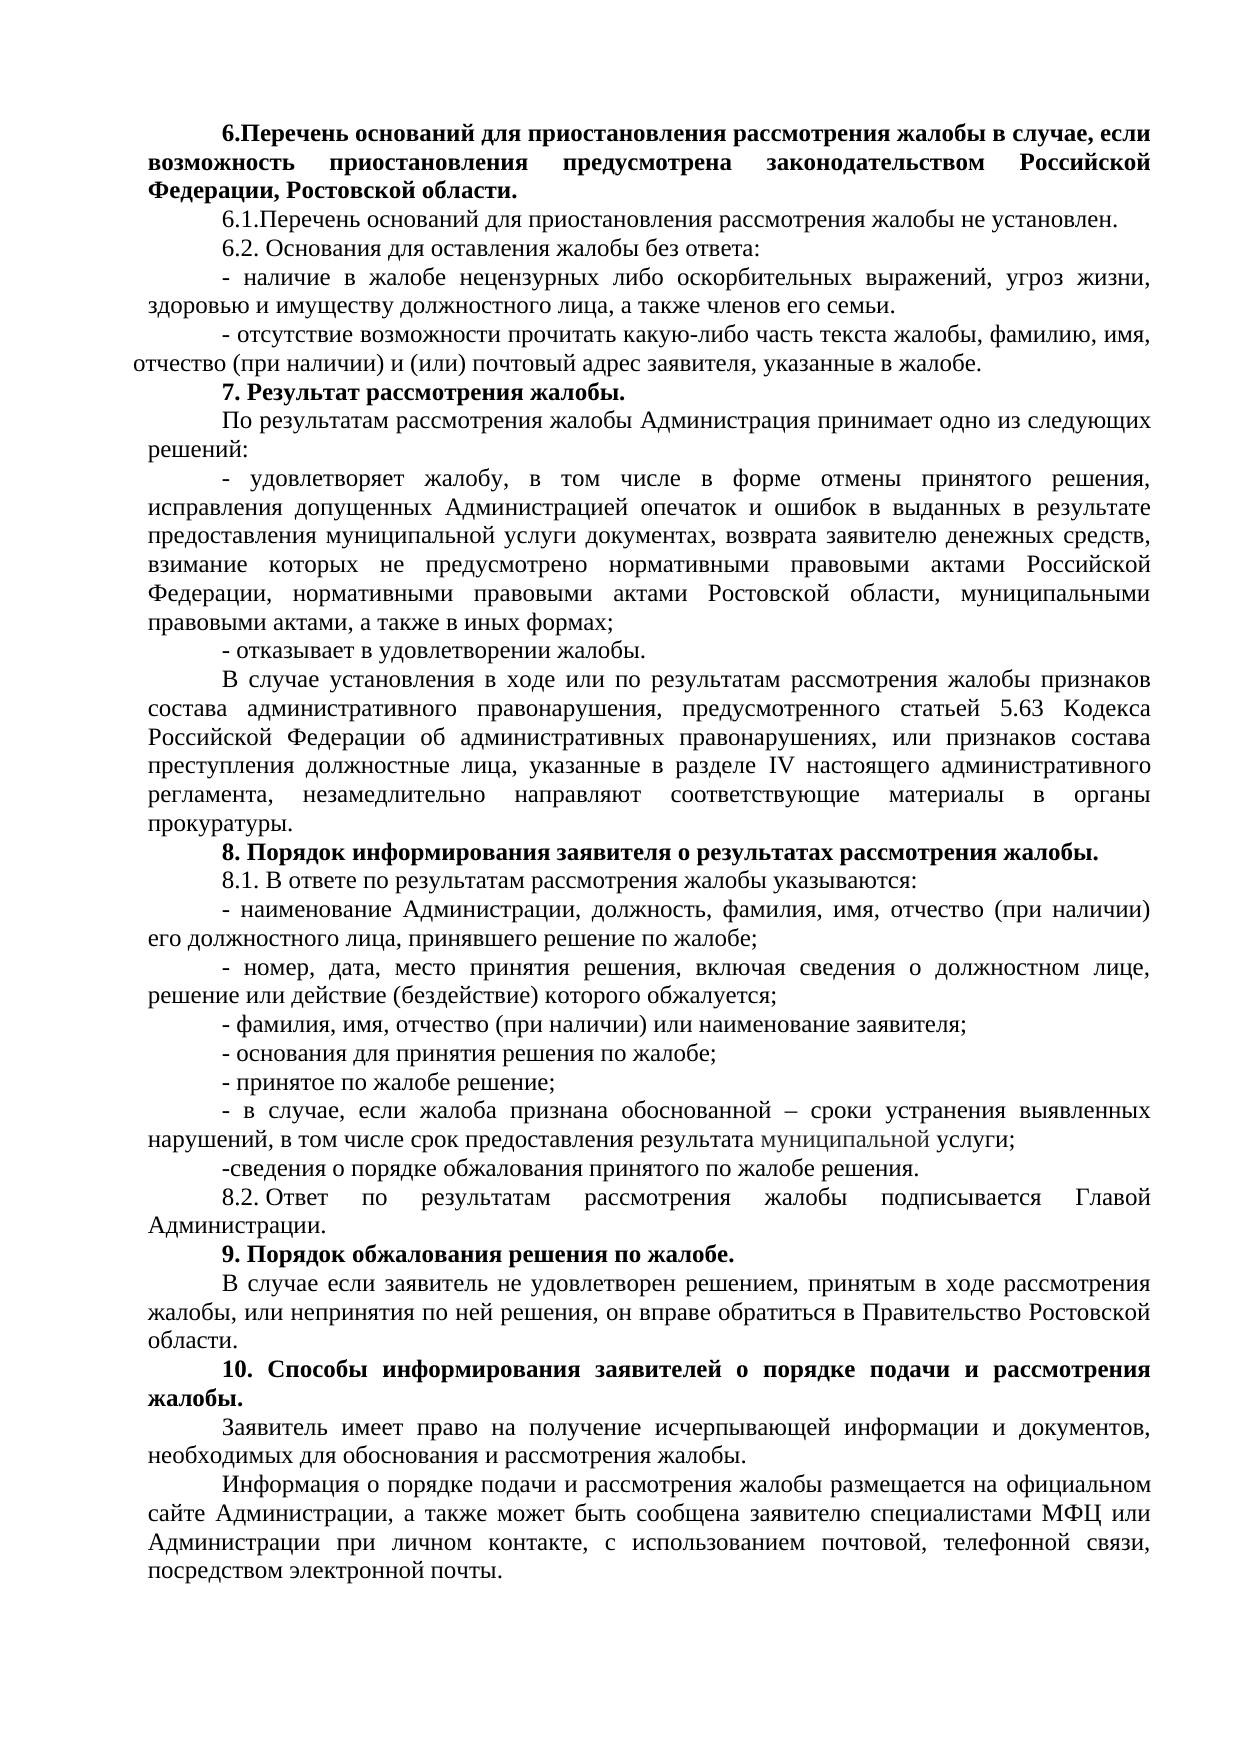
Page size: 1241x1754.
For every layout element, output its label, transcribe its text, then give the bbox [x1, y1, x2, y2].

text - фамилия, имя, отчество (при наличии) или наименование заявителя; [148, 1009, 1152, 1038]
text В случае если заявитель не удовлетворен решением, принятым в ходе рассмотрения жалобы, или непринятия по ней решения, он вправе обратиться в Правительство Ростовской области. [148, 1268, 1152, 1354]
text - основания для принятия решения по жалобе; [148, 1038, 1152, 1067]
text 8.1. В ответе по результатам рассмотрения жалобы указываются: [148, 866, 1152, 894]
text 6.2. Основания для оставления жалобы без ответа: [148, 233, 1152, 262]
text - отказывает в удовлетворении жалобы. [148, 636, 1152, 664]
text - удовлетворяет жалобу, в том числе в форме отмены принятого решения, исправления допущенных Администрацией опечаток и ошибок в выданных в результате предоставления муниципальной услуги документах, возврата заявителю денежных средств, взимание которых не предусмотрено нормативными правовыми актами Российской Федерации, нормативными правовыми актами Ростовской области, муниципальными правовыми актами, а также в иных формах; [148, 463, 1152, 636]
text - в случае, если жалоба признана обоснованной – сроки устранения выявленных нарушений, в том числе срок предоставления результата муниципальной услуги; [148, 1096, 1152, 1153]
text - номер, дата, место принятия решения, включая сведения о должностном лице, решение или действие (бездействие) которого обжалуется; [148, 952, 1152, 1009]
text - наличие в жалобе нецензурных либо оскорбительных выражений, угроз жизни, здоровью и имуществу должностного лица, а также членов его семьи. [148, 262, 1152, 319]
text 9. Порядок обжалования решения по жалобе. [148, 1239, 1152, 1268]
text 6.1.Перечень оснований для приостановления рассмотрения жалобы не установлен. [148, 204, 1152, 233]
text Информация о порядке подачи и рассмотрения жалобы размещается на официальном сайте Администрации, а также может быть сообщена заявителю специалистами МФЦ или Администрации при личном контакте, с использованием почтовой, телефонной связи, посредством электронной почты. [148, 1469, 1152, 1584]
text - наименование Администрации, должность, фамилия, имя, отчество (при наличии) его должностного лица, принявшего решение по жалобе; [148, 894, 1152, 952]
text Заявитель имеет право на получение исчерпывающей информации и документов, необходимых для обоснования и рассмотрения жалобы. [148, 1412, 1152, 1469]
text - принятое по жалобе решение; [148, 1067, 1152, 1096]
text 6.Перечень оснований для приостановления рассмотрения жалобы в случае, если возможность приостановления предусмотрена законодательством Российской Федерации, Ростовской области. [148, 118, 1152, 204]
text 7. Результат рассмотрения жалобы. [148, 377, 1152, 406]
text По результатам рассмотрения жалобы Администрация принимает одно из следующих решений: [148, 406, 1152, 463]
text - отсутствие возможности прочитать какую-либо часть текста жалобы, фамилию, имя, отчество (при наличии) и (или) почтовый адрес заявителя, указанные в жалобе. [133, 319, 1152, 377]
text 10. Способы информирования заявителей о порядке подачи и рассмотрения жалобы. [148, 1354, 1152, 1412]
text -сведения о порядке обжалования принятого по жалобе решения. [148, 1153, 1152, 1182]
text 8.2. Ответ по результатам рассмотрения жалобы подписывается Главой Администрации. [148, 1182, 1152, 1239]
text В случае установления в ходе или по результатам рассмотрения жалобы признаков состава административного правонарушения, предусмотренного статьей 5.63 Кодекса Российской Федерации об административных правонарушениях, или признаков состава преступления должностные лица, указанные в разделе IV настоящего административного регламента, незамедлительно направляют соответствующие материалы в органы прокуратуры. [148, 664, 1152, 837]
text 8. Порядок информирования заявителя о результатах рассмотрения жалобы. [148, 837, 1152, 866]
